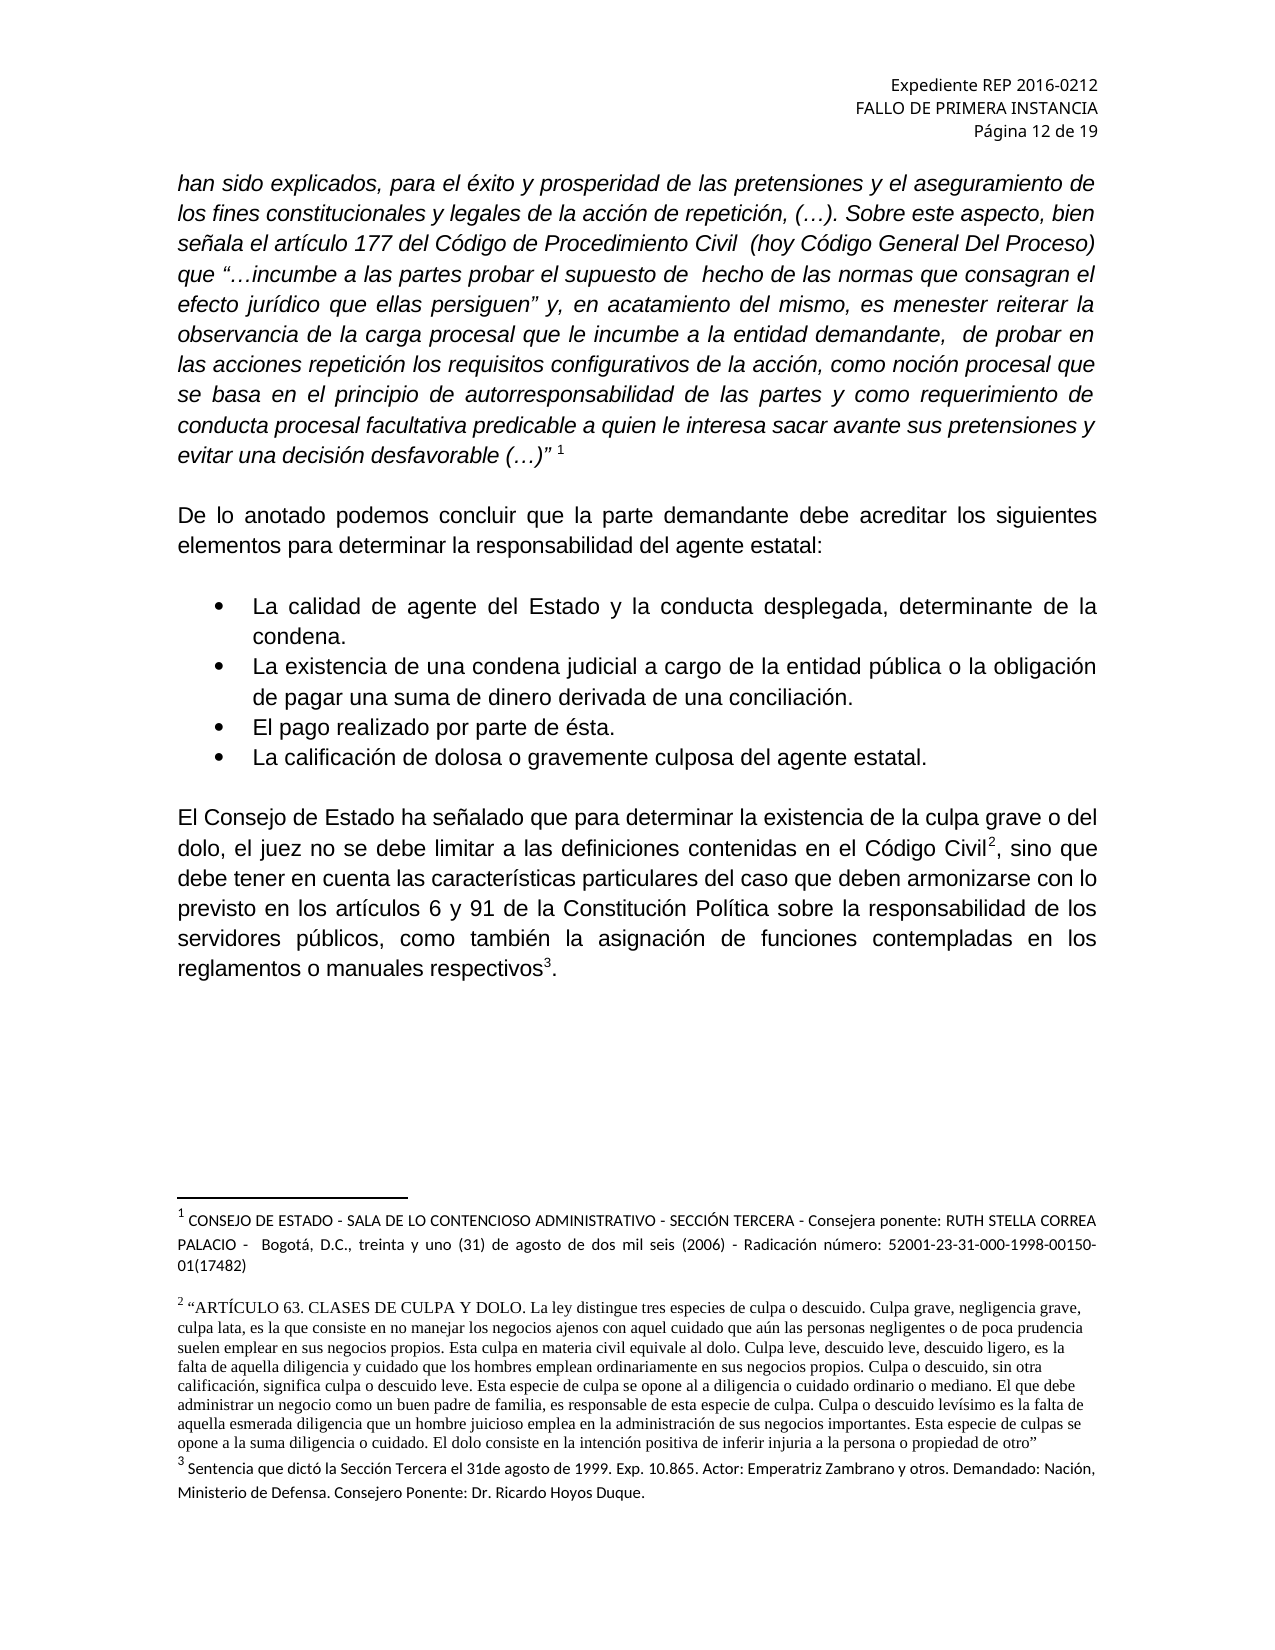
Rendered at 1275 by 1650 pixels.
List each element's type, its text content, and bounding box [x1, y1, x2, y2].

list La existencia de una condena judicial a cargo de la entidad pública o la obligación de pagar una suma de dinero derivada de una conciliación. [215, 653, 1098, 710]
list La calidad de agente del Estado y la conducta desplegada, determinante de la condena. [215, 593, 1098, 649]
list El pago realizado por parte de ésta. [215, 714, 1098, 740]
list La calificación de dolosa o gravemente culposa del agente estatal. [215, 744, 1098, 770]
text El Consejo de Estado ha señalado que para determinar la existencia de la culpa grave o del dolo, el juez no se debe limitar a las definiciones contenidas en el Código Civil, sino que debe tener en cuenta las características particulares del caso que deben armonizarse con lo previsto en los artículos 6 y 91 de la Constitución Política sobre la responsabilidad de los servidores públicos, como también la asignación de funciones contempladas en los reglamentos o manuales respectivos. [177, 804, 1098, 982]
text De lo anotado podemos concluir que la parte demandante debe acreditar los siguientes elementos para determinar la responsabilidad del agente estatal: [177, 502, 1098, 559]
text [177, 170, 1098, 468]
